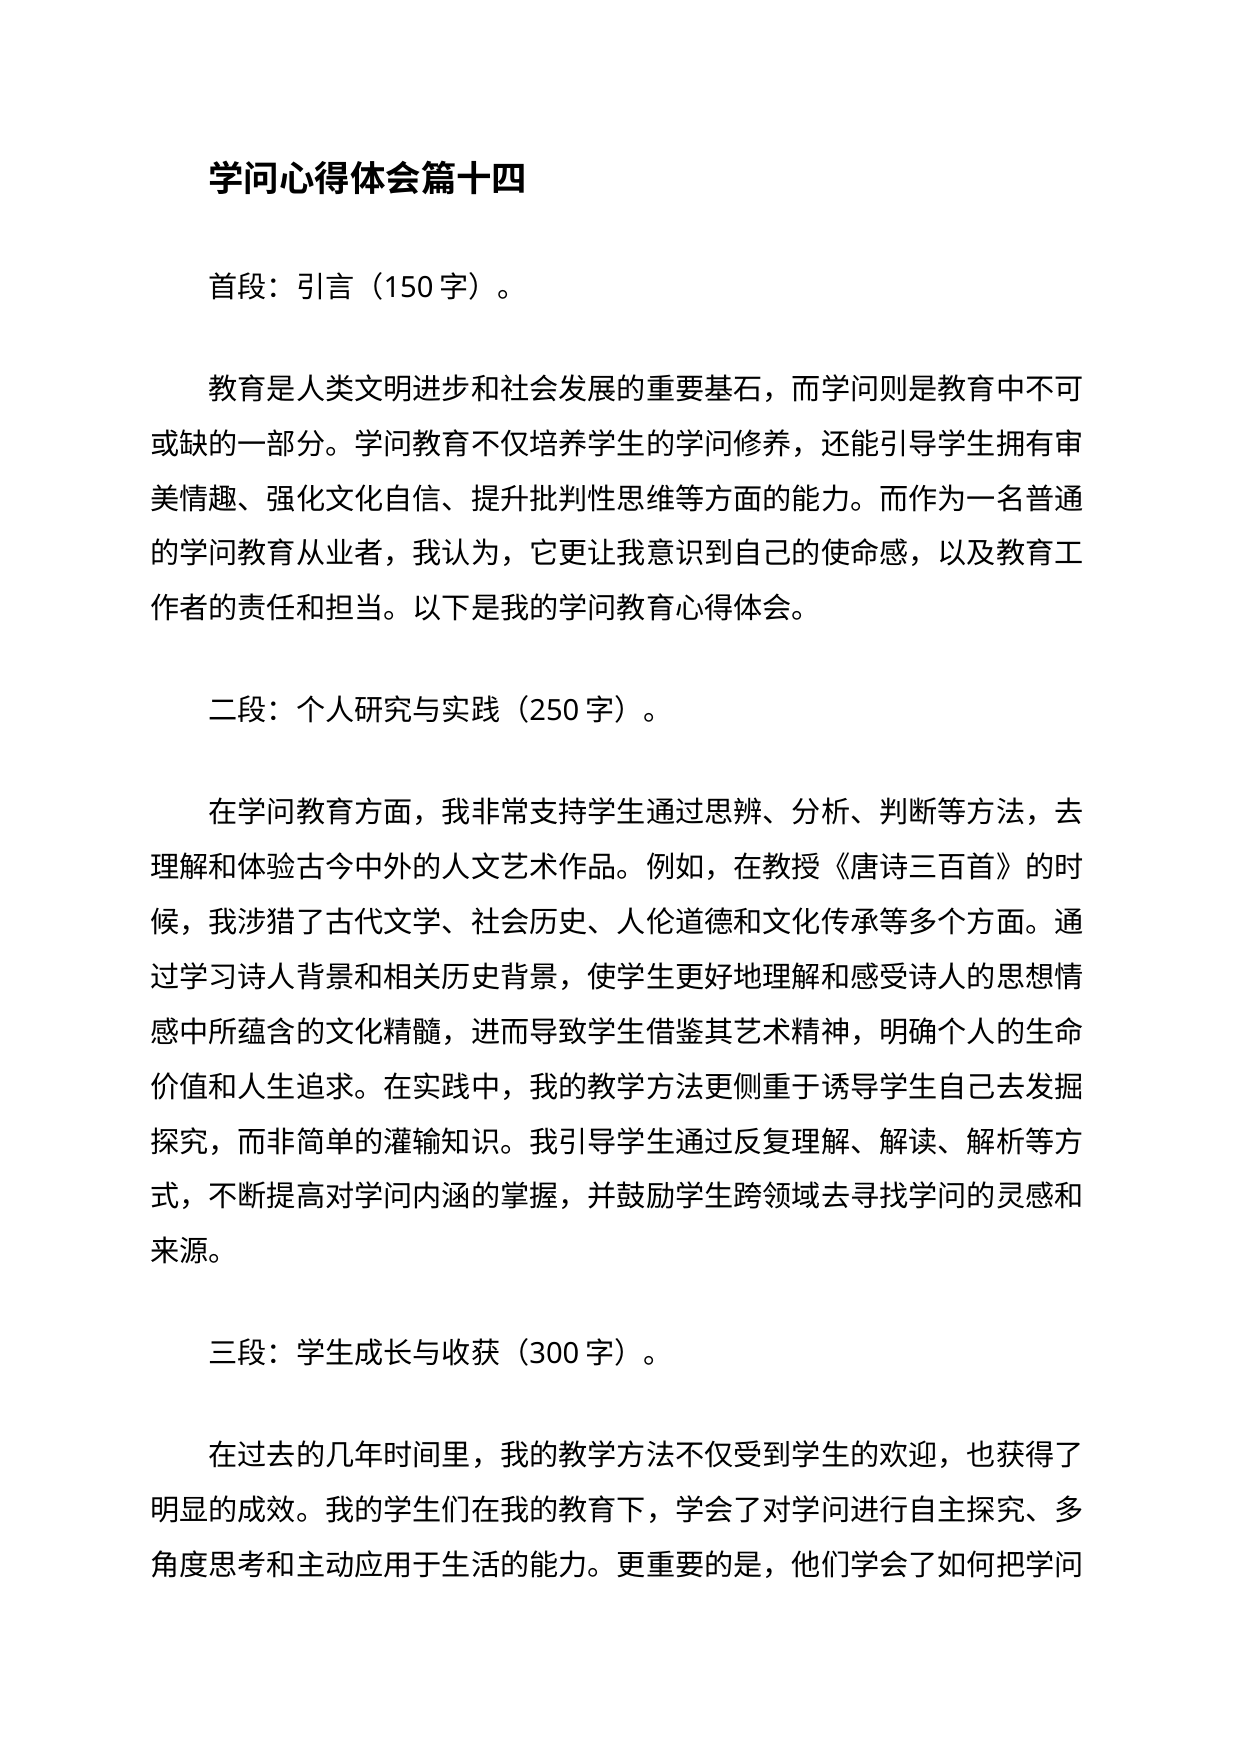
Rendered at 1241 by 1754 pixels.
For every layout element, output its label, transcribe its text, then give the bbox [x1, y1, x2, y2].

text 学问心得体会篇十四 [150, 150, 1090, 201]
text 首段：引言（150字）。 [150, 263, 1090, 306]
text 在学问教育方面，我非常支持学生通过思辨、分析、判断等方法，去理解和体验古今中外的人文艺术作品。例如，在教授《唐诗三百首》的时候，我涉猎了古代文学、社会历史、人伦道德和文化传承等多个方面。通过学习诗人背景和相关历史背景，使学生更好地理解和感受诗人的思想情感中所蕴含的文化精髓，进而导致学生借鉴其艺术精神，明确个人的生命价值和人生追求。在实践中，我的教学方法更侧重于诱导学生自己去发掘探究，而非简单的灌输知识。我引导学生通过反复理解、解读、解析等方式，不断提高对学问内涵的掌握，并鼓励学生跨领域去寻找学问的灵感和来源。 [150, 789, 1090, 1270]
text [150, 1432, 1090, 1584]
text 二段：个人研究与实践（250字）。 [150, 687, 1090, 729]
text 教育是人类文明进步和社会发展的重要基石，而学问则是教育中不可或缺的一部分。学问教育不仅培养学生的学问修养，还能引导学生拥有审美情趣、强化文化自信、提升批判性思维等方面的能力。而作为一名普通的学问教育从业者，我认为，它更让我意识到自己的使命感，以及教育工作者的责任和担当。以下是我的学问教育心得体会。 [150, 365, 1090, 627]
text 三段：学生成长与收获（300字）。 [150, 1330, 1090, 1372]
